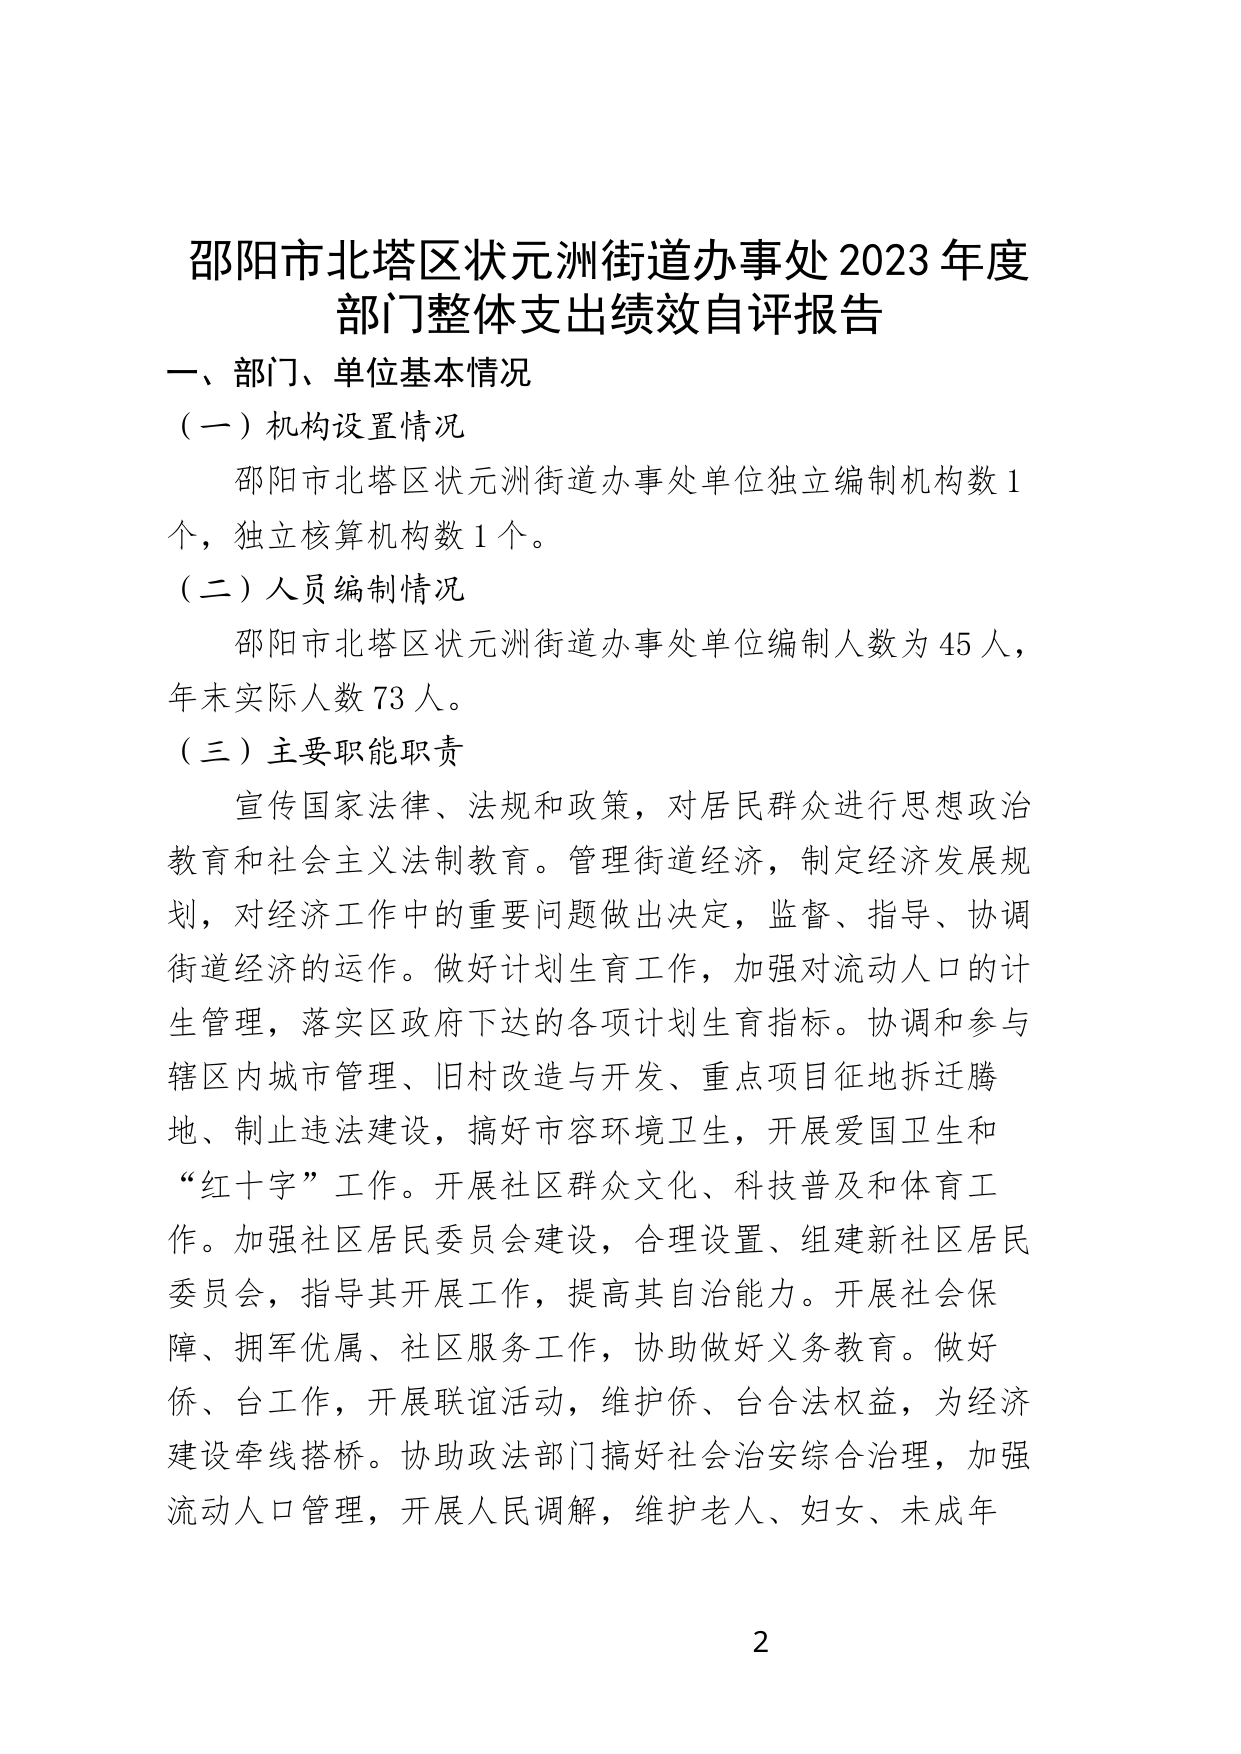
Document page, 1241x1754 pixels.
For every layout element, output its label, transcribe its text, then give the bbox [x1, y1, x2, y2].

text 邵阳市北塔区状元洲街道办事处2023年度部门整体支出绩效自评报告 [165, 233, 1053, 341]
list 邵阳市北塔区状元洲街道办事处单位编制人数为45人，年末实际人数73人。 [165, 612, 1053, 720]
text 邵阳市北塔区状元洲街道办事处单位独立编制机构数1个，独立核算机构数1个。 [165, 449, 1053, 558]
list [165, 774, 1053, 1533]
list 主要职能职责 [165, 720, 1053, 774]
text （一）机构设置情况 [165, 395, 1053, 449]
text 一、部门、单位基本情况 [165, 341, 1053, 395]
list 人员编制情况 [165, 558, 1053, 612]
